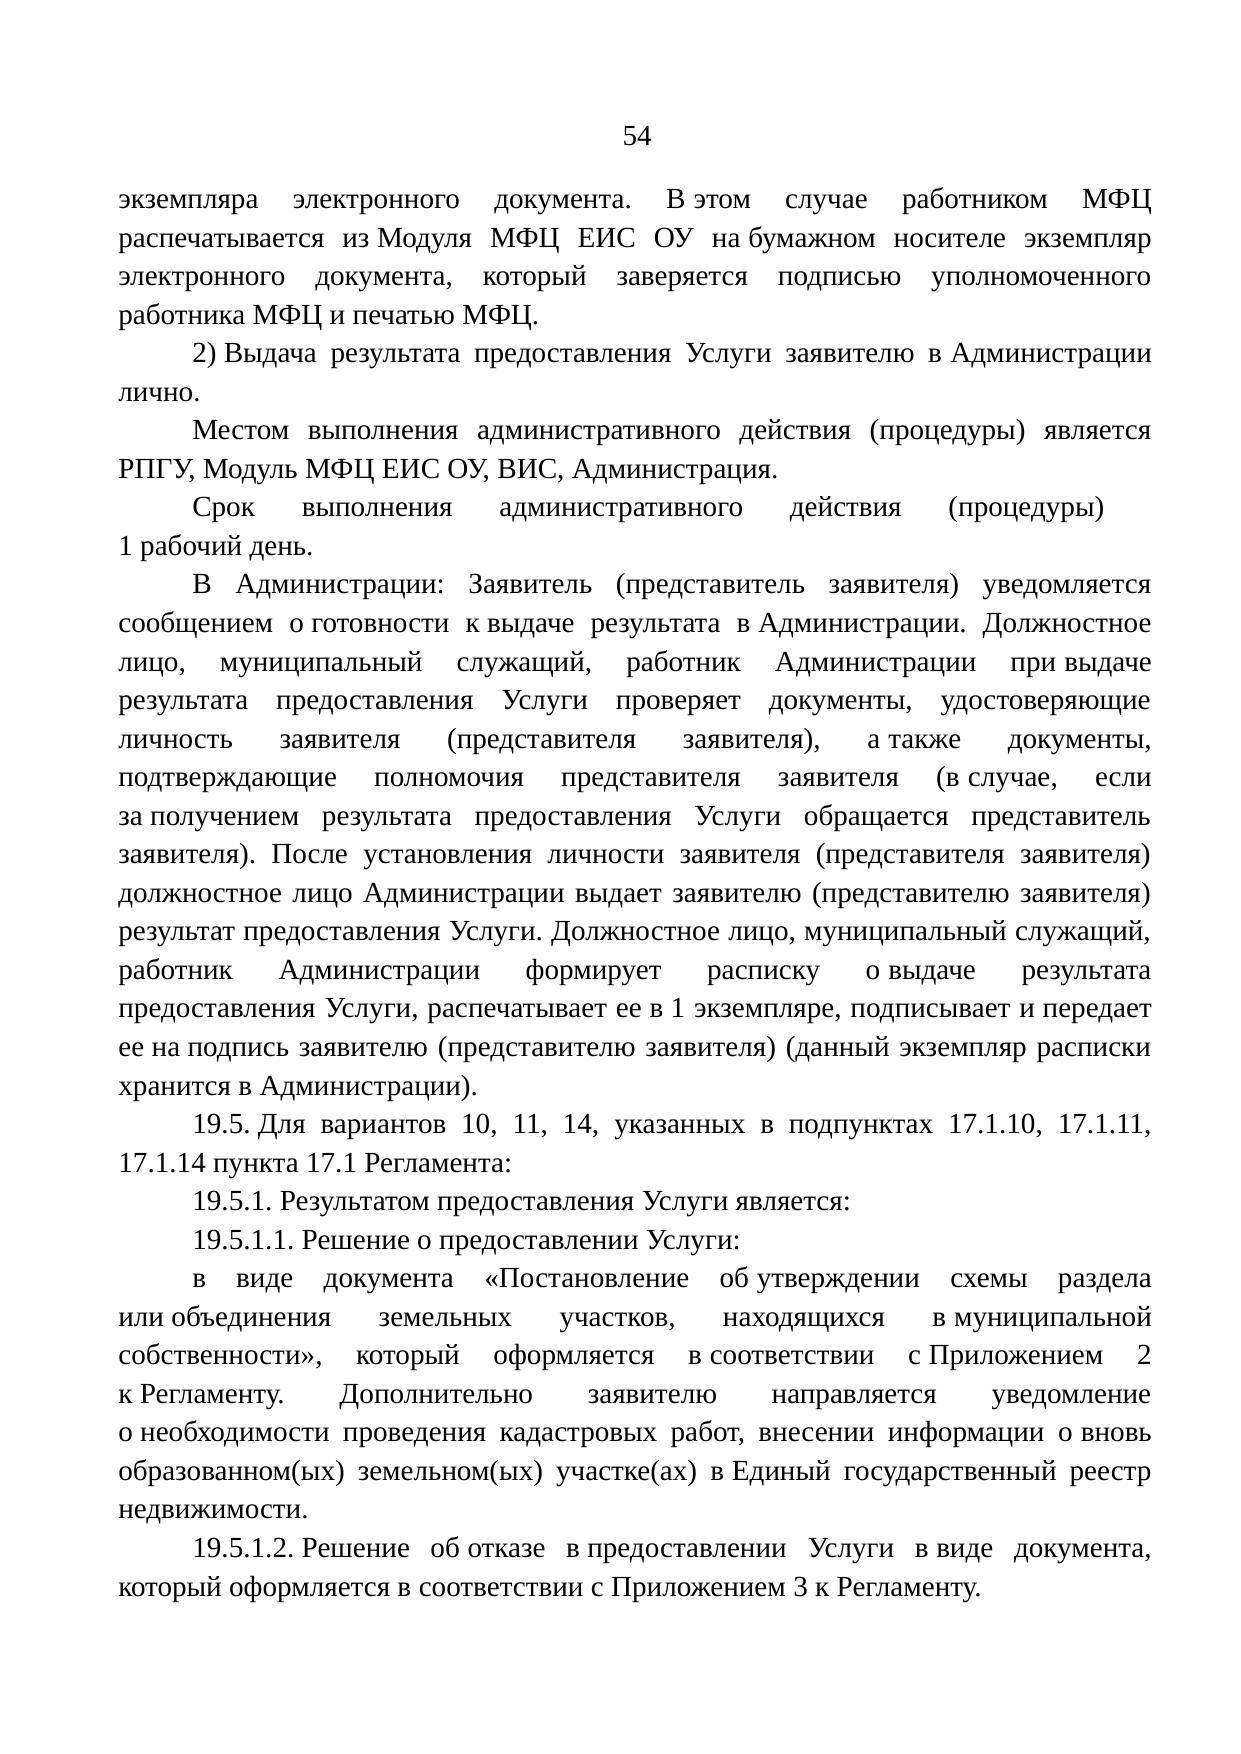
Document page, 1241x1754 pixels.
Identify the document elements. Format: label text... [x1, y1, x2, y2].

text 19.5. Для вариантов 10, 11, 14, указанных в подпунктах 17.1.10, 17.1.11, 17.1.14 пункта 17.1 Регламента: [118, 1106, 1152, 1178]
text Местом выполнения административного действия (процедуры) является РПГУ, Модуль МФЦ ЕИС ОУ, ВИС, Администрация. [118, 412, 1152, 484]
text В Администрации: Заявитель (представитель заявителя) уведомляется сообщением о готовности к выдаче результата в Администрации. Должностное лицо, муниципальный служащий, работник Администрации при выдаче результата предоставления Услуги проверяет документы, удостоверяющие личность заявителя (представителя заявителя), а также документы, подтверждающие полномочия представителя заявителя (в случае, если за получением результата предоставления Услуги обращается представитель заявителя). После установления личности заявителя (представителя заявителя) должностное лицо Администрации выдает заявителю (представителю заявителя) результат предоставления Услуги. Должностное лицо, муниципальный служащий, работник Администрации формирует расписку о выдаче результата предоставления Услуги, распечатывает ее в 1 экземпляре, подписывает и передает ее на подпись заявителю (представителю заявителя) (данный экземпляр расписки хранится в Администрации). [118, 567, 1152, 1101]
text 19.5.1.1. Решение о предоставлении Услуги: [118, 1222, 1152, 1255]
text 19.5.1. Результатом предоставления Услуги является: [118, 1183, 1152, 1217]
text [118, 181, 1152, 330]
text Срок выполнения административного действия (процедуры) 1 рабочий день. [118, 489, 1152, 562]
text 19.5.1.2. Решение об отказе в предоставлении Услуги в виде документа, который оформляется в соответствии с Приложением 3 к Регламенту. [118, 1530, 1152, 1602]
text в виде документа «Постановление об утверждении схемы раздела или объединения земельных участков, находящихся в муниципальной собственности», который оформляется в соответствии с Приложением 2 к Регламенту. Дополнительно заявителю направляется уведомление о необходимости проведения кадастровых работ, внесении информации о вновь образованном(ых) земельном(ых) участке(ах) в Единый государственный реестр недвижимости. [118, 1260, 1152, 1525]
text 2) Выдача результата предоставления Услуги заявителю в Администрации лично. [118, 335, 1152, 407]
